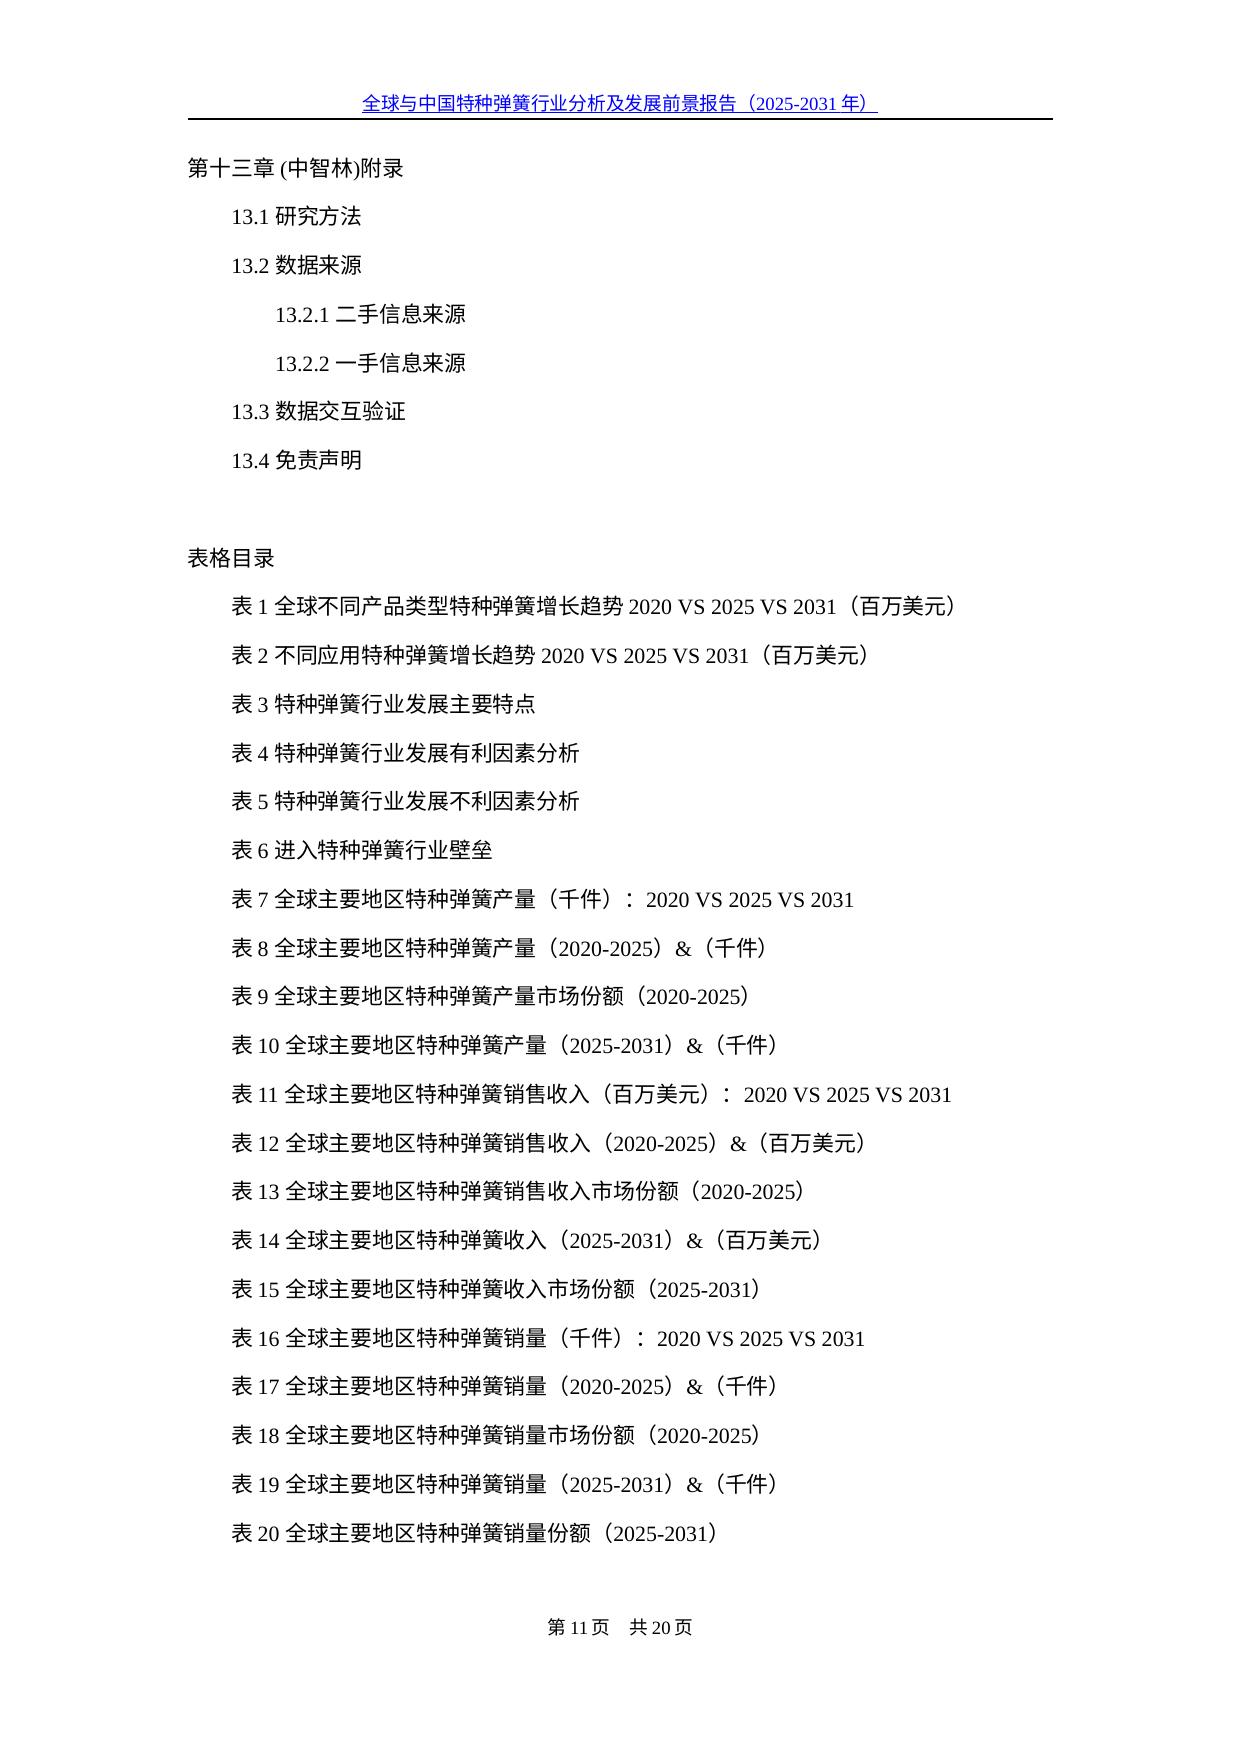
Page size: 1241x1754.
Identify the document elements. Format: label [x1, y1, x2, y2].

text [187, 150, 1053, 1548]
